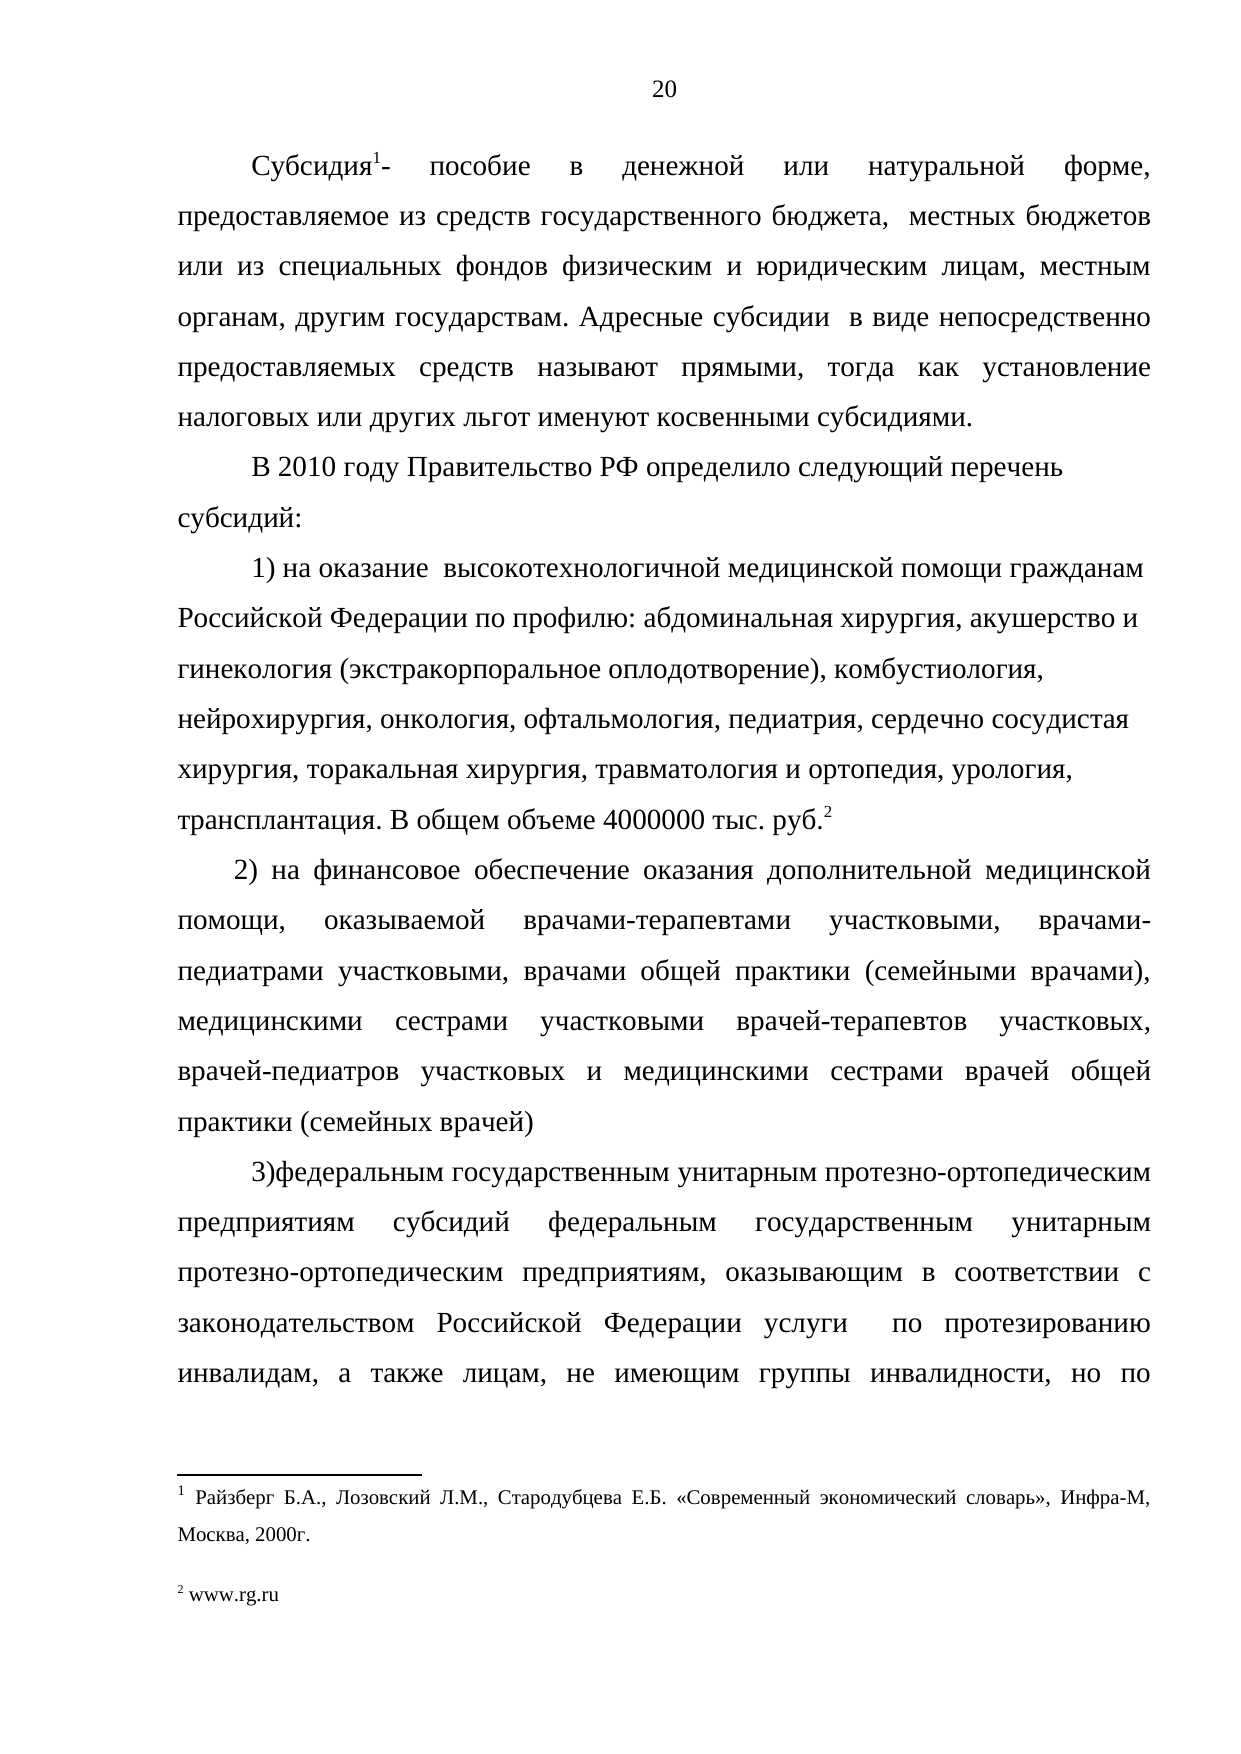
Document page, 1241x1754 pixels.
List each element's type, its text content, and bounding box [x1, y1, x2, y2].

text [177, 1154, 1152, 1389]
text В 2010 году Правительство РФ определило следующий перечень субсидий: [177, 449, 1152, 533]
text Субсидия- пособие в денежной или натуральной форме, предоставляемое из средств государственного бюджета, местных бюджетов или из специальных фондов физическим и юридическим лицам, местным органам, другим государствам. Адресные субсидии в виде непосредственно предоставляемых средств называют прямыми, тогда как установление налоговых или других льгот именуют косвенными субсидиями. [177, 148, 1152, 433]
text 2) на финансовое обеспечение оказания дополнительной медицинской помощи, оказываемой врачами-терапевтами участковыми, врачами-педиатрами участковыми, врачами общей практики (семейными врачами), медицинскими сестрами участковыми врачей-терапевтов участковых, врачей-педиатров участковых и медицинскими сестрами врачей общей практики (семейных врачей) [177, 852, 1152, 1137]
text 1) на оказание высокотехнологичной медицинской помощи гражданам Российской Федерации по профилю: абдоминальная хирургия, акушерство и гинекология (экстракорпоральное оплодотворение), комбустиология, нейрохирургия, онкология, офтальмология, педиатрия, сердечно сосудистая хирургия, торакальная хирургия, травматология и ортопедия, урология, трансплантация. В общем объеме 4000000 тыс. руб. [177, 550, 1152, 835]
